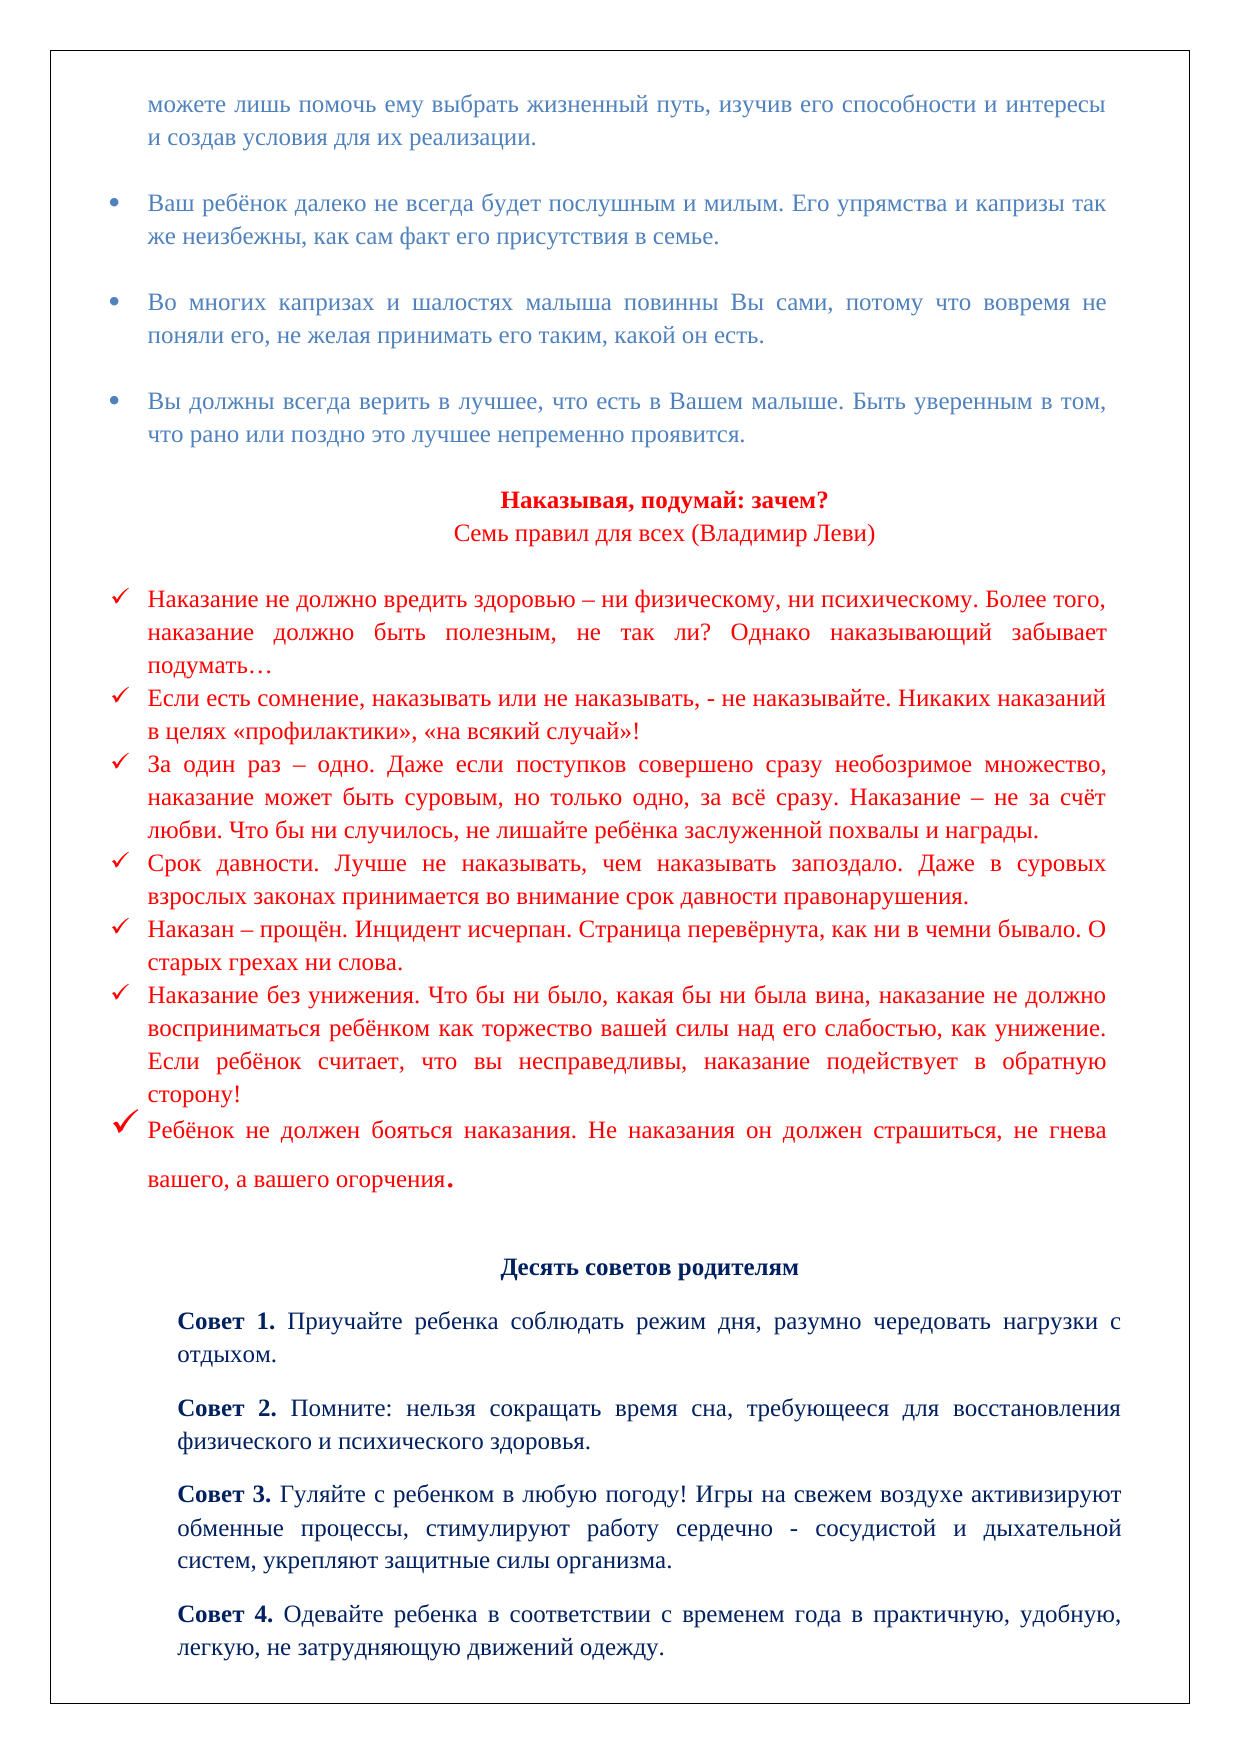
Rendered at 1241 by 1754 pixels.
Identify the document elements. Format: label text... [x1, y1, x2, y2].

list Ваш ребёнок далеко не всегда будет послушным и милым. Его упрямства и капризы так же неизбежны, как сам факт его присутствия в семье. [110, 188, 1108, 249]
text Десять советов родителям [177, 1252, 1122, 1281]
text Наказывая, подумай: зачем? [177, 485, 1152, 514]
list Во многих капризах и шалостях малыша повинны Вы сами, потому что вовремя не поняли его, не желая принимать его таким, какой он есть. [110, 287, 1108, 348]
list Вы должны всегда верить в лучшее, что есть в Вашем малыше. Быть уверенным в том, что рано или поздно это лучшее непременно проявится. [110, 386, 1108, 448]
text Семь правил для всех (Владимир Леви) [177, 518, 1152, 547]
list Наказание не должно вредить здоровью – ни физическому, ни психическому. Более того, наказание должно быть полезным, не так ли? Однако наказывающий забывает подумать… [110, 584, 1108, 679]
list Ребёнок не должен бояться наказания. Не наказания он должен страшиться, не гнева вашего, а вашего огорчения. [110, 1112, 1108, 1196]
list За один раз – одно. Даже если поступков совершено сразу необозримое множество, наказание может быть суровым, но только одно, за всё сразу. Наказание – не за счёт любви. Что бы ни случилось, не лишайте ребёнка заслуженной похвалы и награды. [110, 749, 1108, 844]
text Совет 1. Приучайте ребенка соблюдать режим дня, разумно чередовать нагрузки с отдыхом. [177, 1306, 1122, 1368]
list Наказан – прощён. Инцидент исчерпан. Страница перевёрнута, как ни в чемни бывало. О старых грехах ни слова. [110, 914, 1108, 976]
text Совет 4. Одевайте ребенка в соответствии с временем года в практичную, удобную, легкую, не затрудняющую движений одежду. [177, 1599, 1122, 1661]
list Срок давности. Лучше не наказывать, чем наказывать запоздало. Даже в суровых взрослых законах принимается во внимание срок давности правонарушения. [110, 848, 1108, 910]
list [110, 89, 1108, 150]
list Если есть сомнение, наказывать или не наказывать, - не наказывайте. Никаких наказаний в целях «профилактики», «на всякий случай»! [110, 683, 1108, 745]
text Совет 2. Помните: нельзя сокращать время сна, требующееся для восстановления физического и психического здоровья. [177, 1393, 1122, 1454]
list Наказание без унижения. Что бы ни было, какая бы ни была вина, наказание не должно восприниматься ребёнком как торжество вашей силы над его слабостью, как унижение. Если ребёнок считает, что вы несправедливы, наказание подействует в обратную сторону! [110, 980, 1108, 1108]
text Совет 3. Гуляйте с ребенком в любую погоду! Игры на свежем воздухе активизируют обменные процессы, стимулируют работу сердечно - сосудистой и дыхательной систем, укрепляют защитные силы организма. [177, 1479, 1122, 1574]
